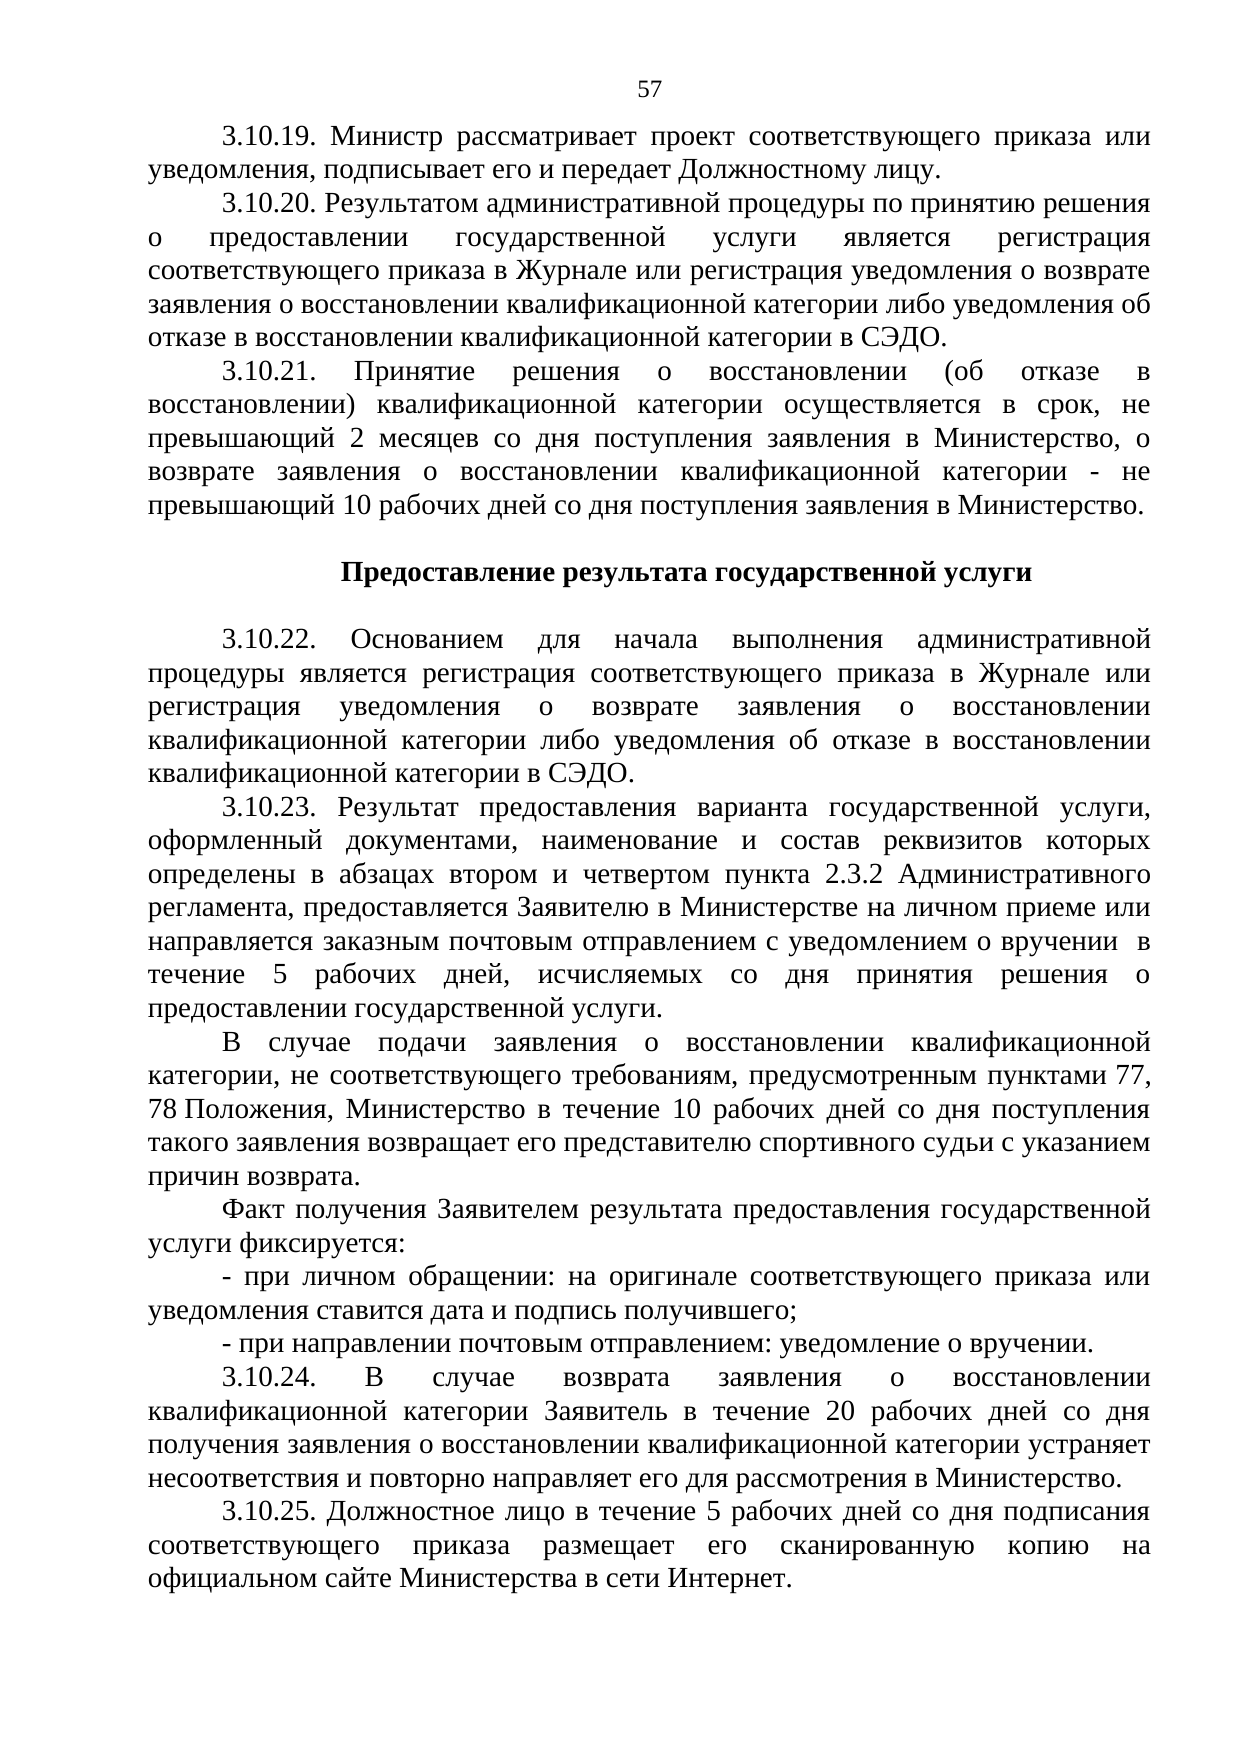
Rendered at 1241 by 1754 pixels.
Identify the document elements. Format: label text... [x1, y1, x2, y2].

text В случае подачи заявления о восстановлении квалификационной категории, не соответствующего требованиям, предусмотренным пунктами 77, 78 Положения, Министерство в течение 10 рабочих дней со дня поступления такого заявления возвращает его представителю спортивного судьи с указанием причин возврата. [148, 1024, 1152, 1191]
text 3.10.21. Принятие решения о восстановлении (об отказе в восстановлении) квалификационной категории осуществляется в срок, не превышающий 2 месяцев со дня поступления заявления в Министерство, о возврате заявления о восстановлении квалификационной категории - не превышающий 10 рабочих дней со дня поступления заявления в Министерство. [148, 353, 1152, 521]
text 3.10.20. Результатом административной процедуры по принятию решения о предоставлении государственной услуги является регистрация соответствующего приказа в Журнале или регистрация уведомления о возврате заявления о восстановлении квалификационной категории либо уведомления об отказе в восстановлении квалификационной категории в СЭДО. [148, 185, 1152, 353]
text - при личном обращении: на оригинале соответствующего приказа или уведомления ставится дата и подпись получившего; [148, 1258, 1152, 1326]
text 3.10.19. Министр рассматривает проект соответствующего приказа или уведомления, подписывает его и передает Должностному лицу. [148, 118, 1152, 185]
text 3.10.24. В случае возврата заявления о восстановлении квалификационной категории Заявитель в течение 20 рабочих дней со дня получения заявления о восстановлении квалификационной категории устраняет несоответствия и повторно направляет его для рассмотрения в Министерство. [148, 1359, 1152, 1493]
text Предоставление результата государственной услуги [148, 554, 1152, 588]
text Факт получения Заявителем результата предоставления государственной услуги фиксируется: [148, 1191, 1152, 1258]
text 3.10.22. Основанием для начала выполнения административной процедуры является регистрация соответствующего приказа в Журнале или регистрация уведомления о возврате заявления о восстановлении квалификационной категории либо уведомления об отказе в восстановлении квалификационной категории в СЭДО. [148, 621, 1152, 789]
text 3.10.25. Должностное лицо в течение 5 рабочих дней со дня подписания соответствующего приказа размещает его сканированную копию на официальном сайте Министерства в сети Интернет. [148, 1493, 1152, 1594]
text 3.10.23. Результат предоставления варианта государственной услуги, оформленный документами, наименование и состав реквизитов которых определены в абзацах втором и четвертом пункта 2.3.2 Административного регламента, предоставляется Заявителю в Министерстве на личном приеме или направляется заказным почтовым отправлением с уведомлением о вручении в течение 5 рабочих дней, исчисляемых со дня принятия решения о предоставлении государственной услуги. [148, 789, 1152, 1024]
text - при направлении почтовым отправлением: уведомление о вручении. [148, 1326, 1152, 1359]
